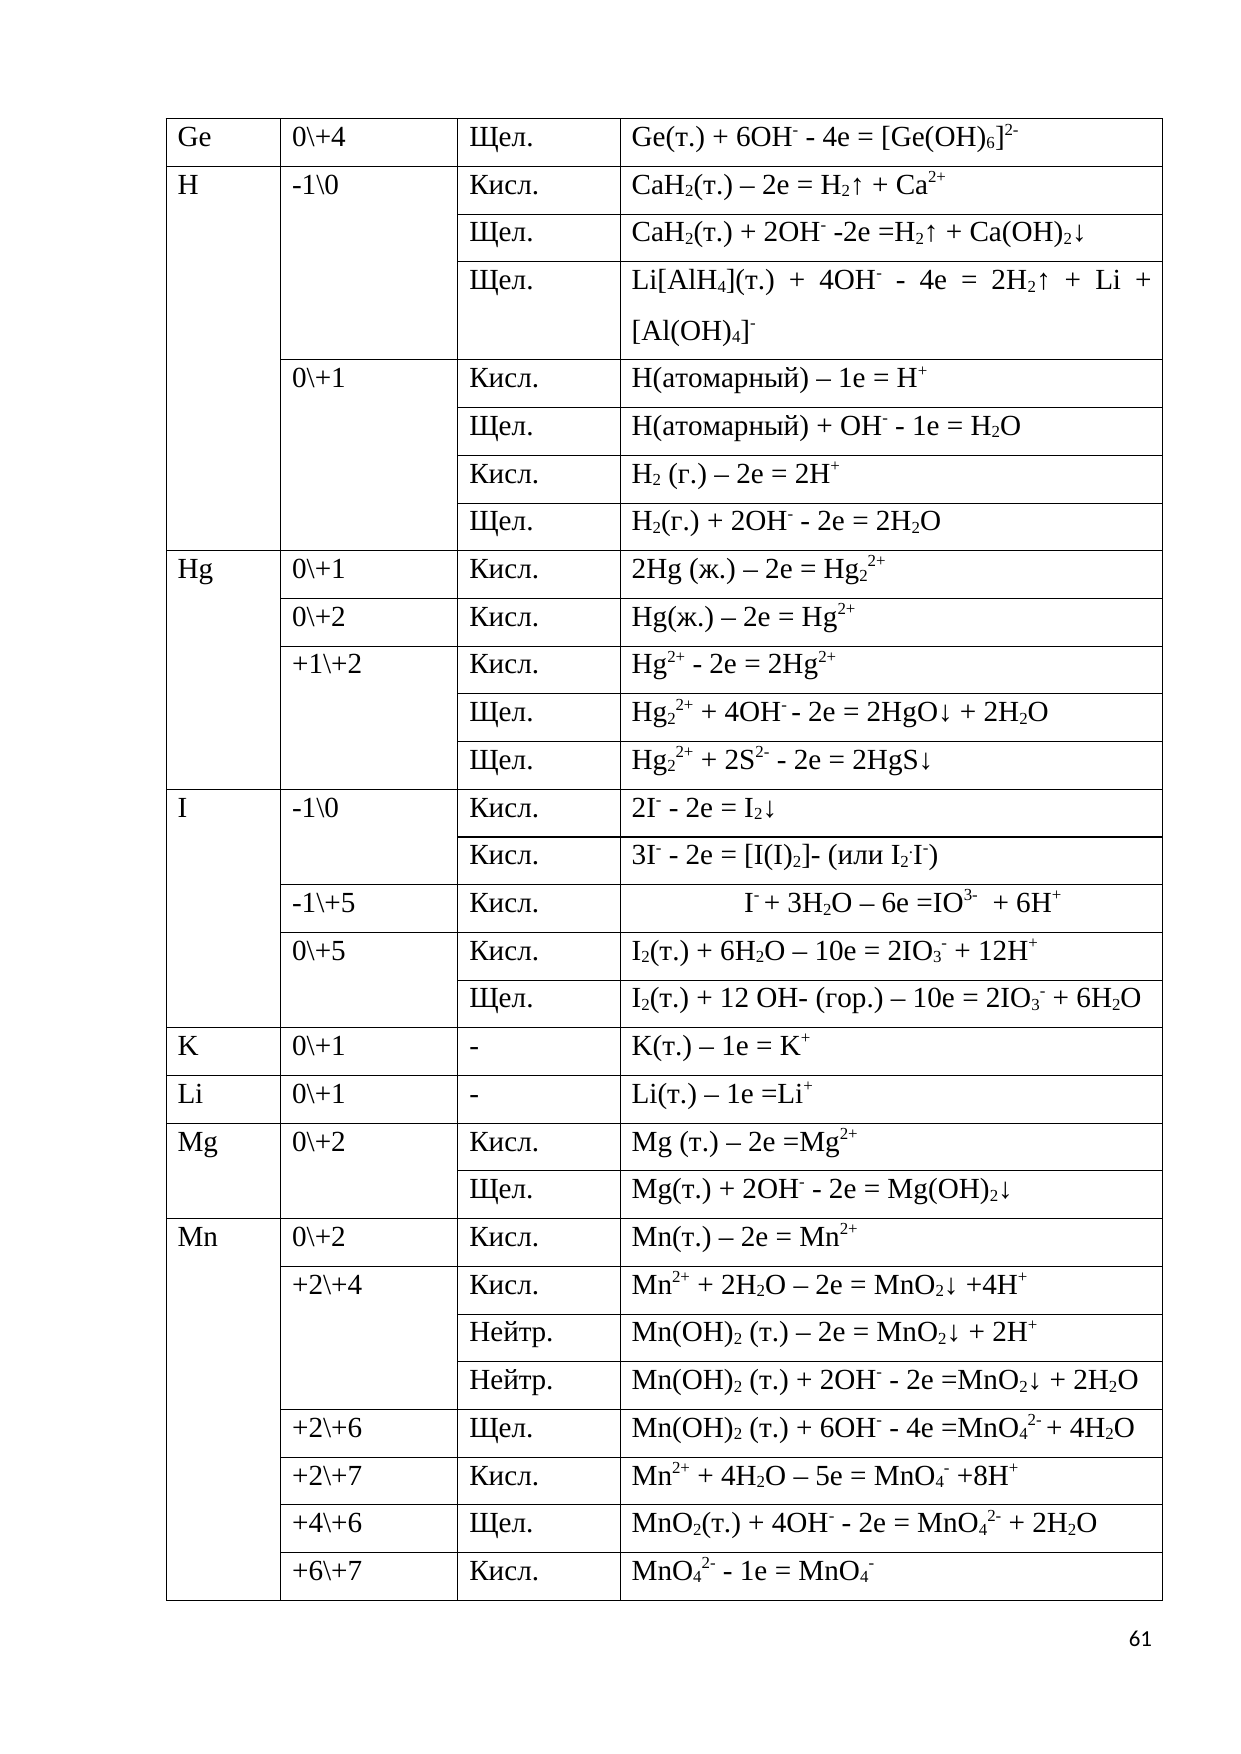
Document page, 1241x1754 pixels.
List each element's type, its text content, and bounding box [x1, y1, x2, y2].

table_cell Нейтр. [458, 1362, 620, 1409]
table_cell Mn(OH)2 (т.) – 2e = MnO2↓ + 2H+ [621, 1315, 1162, 1361]
table_cell Mn(OH)2 (т.) + 6OH- - 4e =MnO42- + 4H2O [621, 1410, 1162, 1457]
table_cell K [167, 1028, 280, 1075]
table_cell Щел. [458, 1410, 620, 1457]
table_cell +1\+2 [281, 647, 457, 789]
table_cell +2\+7 [281, 1458, 457, 1504]
table_cell Hg(ж.) – 2e = Hg2+ [621, 599, 1162, 646]
table_cell MnO2(т.) + 4OH- - 2e = MnO42- + 2H2O [621, 1505, 1162, 1552]
table_cell Кисл. [458, 1267, 620, 1313]
table_cell Щел. [458, 215, 620, 261]
table_cell Mn2+ + 2H2O – 2e = MnO2↓ +4H+ [621, 1267, 1162, 1313]
table_cell +2\+6 [281, 1410, 457, 1457]
table_cell K(т.) – 1e = K+ [621, 1028, 1162, 1075]
table_cell Mg [167, 1124, 280, 1218]
table_cell Mn [167, 1219, 280, 1600]
table_cell Кисл. [458, 599, 620, 646]
table_cell Щел. [458, 119, 620, 166]
table_cell Нейтр. [458, 1315, 620, 1361]
table_cell Кисл. [458, 167, 620, 213]
table_cell Hg22+ + 2S2- - 2e = 2HgS↓ [621, 742, 1162, 789]
table_cell H(атомарный) – 1e = H+ [621, 360, 1162, 407]
table_cell 0\+2 [281, 1219, 457, 1266]
table_cell Кисл. [458, 551, 620, 598]
table_cell MnO42- - 1e = MnO4- [621, 1553, 1162, 1600]
table_cell 0\+1 [281, 1028, 457, 1075]
table_cell Mg(т.) + 2OH- - 2e = Mg(OH)2↓ [621, 1171, 1162, 1218]
table_cell Щел. [458, 981, 620, 1027]
table_cell -1\0 [281, 167, 457, 359]
table_cell Hg22+ + 4OH- - 2e = 2HgO↓ + 2H2O [621, 694, 1162, 741]
table_cell 0\+4 [281, 119, 457, 166]
table_cell I- + 3H2O – 6e =IO3- + 6H+ [621, 885, 1162, 932]
table_cell Mg (т.) – 2e =Mg2+ [621, 1124, 1162, 1170]
table_cell +2\+4 [281, 1267, 457, 1409]
table_cell Кисл. [458, 360, 620, 407]
table_cell +4\+6 [281, 1505, 457, 1552]
table_cell 0\+2 [281, 1124, 457, 1218]
table_cell H [167, 167, 280, 550]
table_cell Mn(OH)2 (т.) + 2OH- - 2e =MnO2↓ + 2H2O [621, 1362, 1162, 1409]
table_cell H2 (г.) – 2e = 2H+ [621, 456, 1162, 502]
table_cell 0\+1 [281, 551, 457, 598]
table_cell - [458, 1076, 620, 1123]
table_cell Кисл. [458, 456, 620, 502]
table_cell 0\+1 [281, 360, 457, 550]
table_cell Hg2+ - 2e = 2Hg2+ [621, 647, 1162, 693]
table_cell Li[AlH4](т.) + 4OH- - 4e = 2H2↑ + Li + [Al(OH)4]- [621, 262, 1162, 359]
table_cell +6\+7 [281, 1553, 457, 1600]
table_cell I2(т.) + 6H2O – 10e = 2IO3- + 12H+ [621, 933, 1162, 979]
table_cell H(атомарный) + OH- - 1e = H2O [621, 408, 1162, 455]
table_cell 2I- - 2e = I2↓ [621, 790, 1162, 836]
table_cell 3I- - 2e = [I(I)2]- (или I2.I-) [621, 838, 1162, 884]
table_cell Щел. [458, 1505, 620, 1552]
table_cell Li(т.) – 1e =Li+ [621, 1076, 1162, 1123]
table_cell 0\+2 [281, 599, 457, 646]
table_cell Кисл. [458, 933, 620, 979]
table_cell CaH2(т.) – 2e = H2↑ + Ca2+ [621, 167, 1162, 213]
table_cell I2(т.) + 12 OH- (гор.) – 10e = 2IO3- + 6H2O [621, 981, 1162, 1027]
table_cell 0\+1 [281, 1076, 457, 1123]
table_cell Щел. [458, 742, 620, 789]
table_cell Ge(т.) + 6OH- - 4e = [Ge(OH)6]2- [621, 119, 1162, 166]
table_cell Кисл. [458, 1553, 620, 1600]
table_cell 2Hg (ж.) – 2e = Hg22+ [621, 551, 1162, 598]
table_cell Кисл. [458, 790, 620, 836]
table_cell Кисл. [458, 885, 620, 932]
table_cell Ge [167, 119, 280, 166]
table_cell - [458, 1028, 620, 1075]
table_cell Щел. [458, 408, 620, 455]
table_cell I [167, 790, 280, 1027]
table_cell Hg [167, 551, 280, 789]
table_cell Щел. [458, 1171, 620, 1218]
table_cell Кисл. [458, 1458, 620, 1504]
table_cell CaH2(т.) + 2OH- -2e =H2↑ + Ca(OH)2↓ [621, 215, 1162, 261]
table_cell H2(г.) + 2OH- - 2e = 2H2O [621, 504, 1162, 550]
table_cell Щел. [458, 694, 620, 741]
table_cell -1\0 [281, 790, 457, 884]
table_cell Mn(т.) – 2e = Mn2+ [621, 1219, 1162, 1266]
table_cell Щел. [458, 262, 620, 359]
table_cell Кисл. [458, 647, 620, 693]
table_cell 0\+5 [281, 933, 457, 1027]
table_cell Щел. [458, 504, 620, 550]
table_cell Кисл. [458, 838, 620, 884]
table_cell -1\+5 [281, 885, 457, 932]
table_cell Mn2+ + 4H2O – 5e = MnO4- +8H+ [621, 1458, 1162, 1504]
table_cell Кисл. [458, 1219, 620, 1266]
table_cell Li [167, 1076, 280, 1123]
table_cell Кисл. [458, 1124, 620, 1170]
